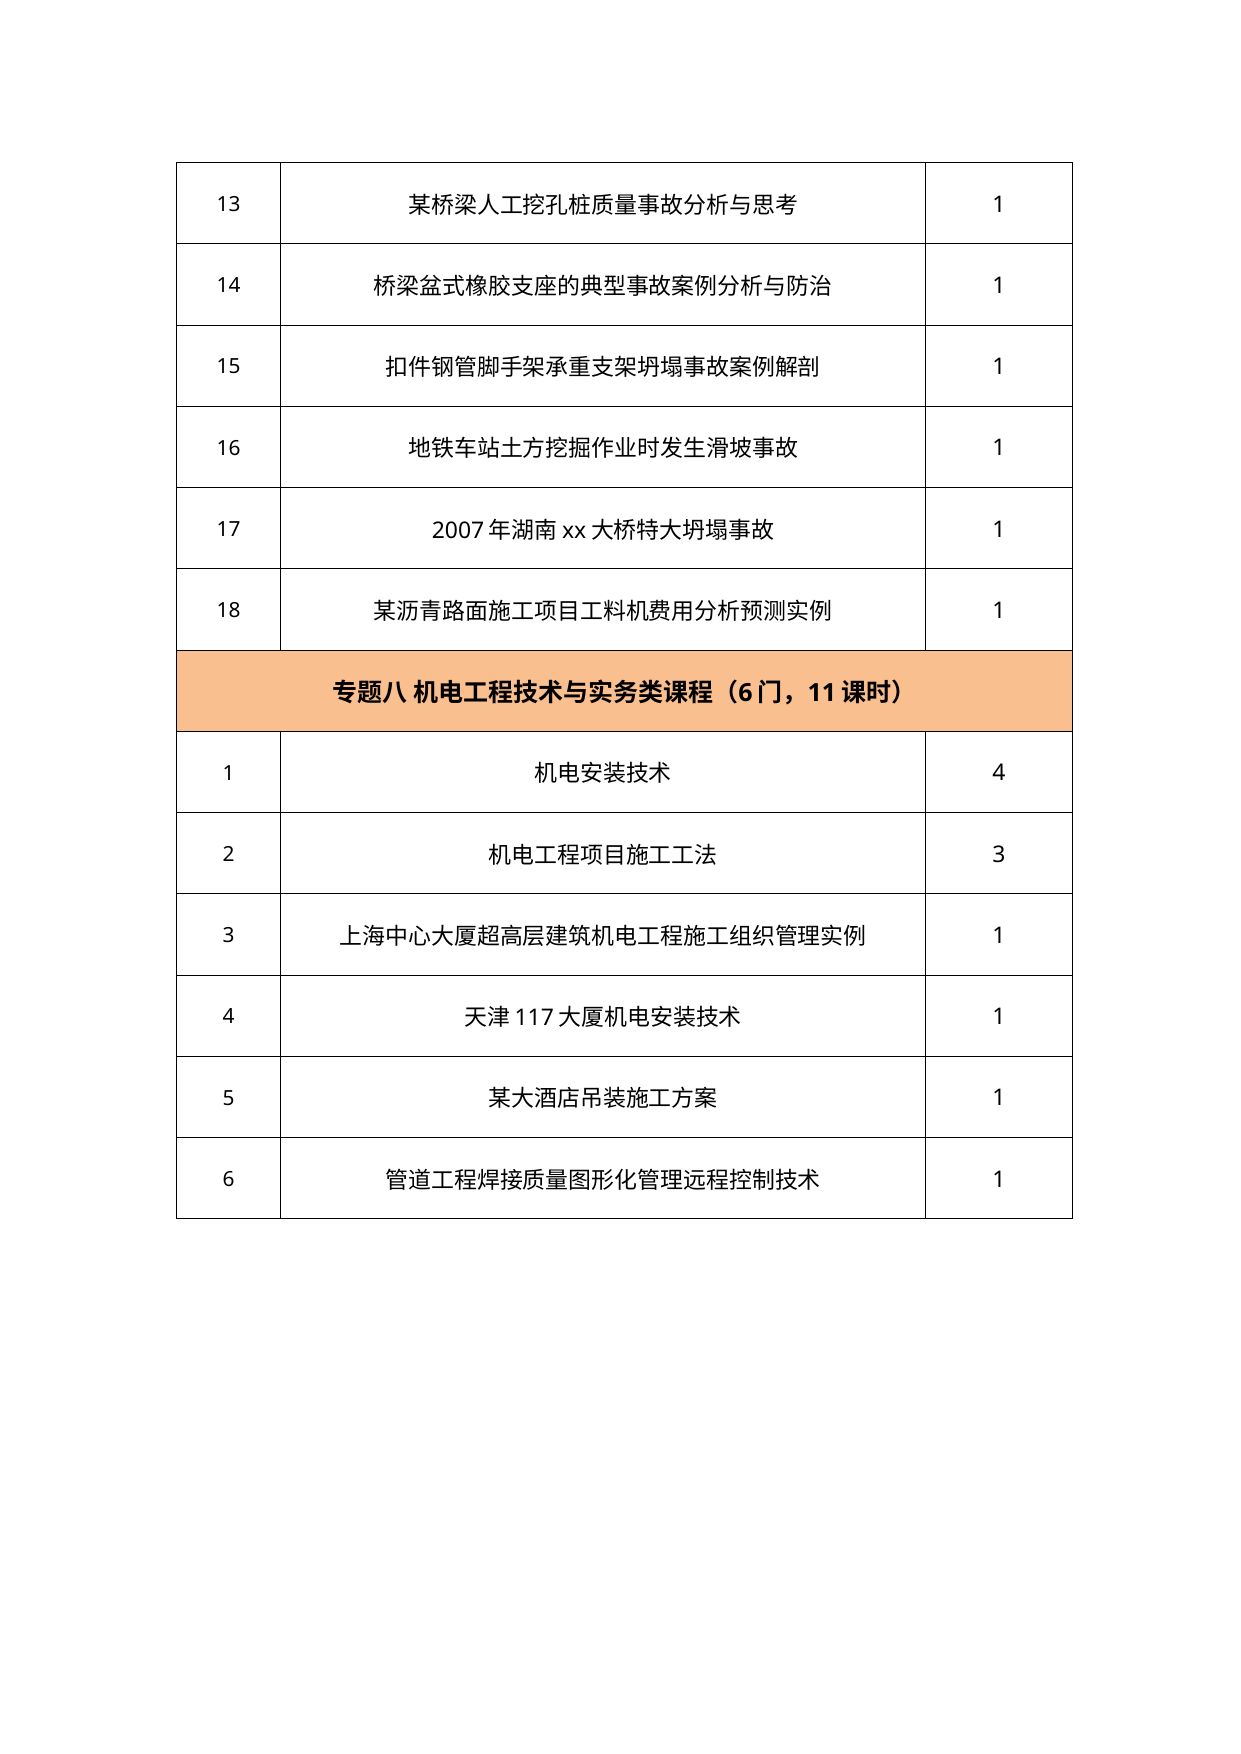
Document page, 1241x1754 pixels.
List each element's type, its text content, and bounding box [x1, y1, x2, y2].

table_cell 某大酒店吊装施工方案 [281, 1057, 925, 1137]
table_cell 1 [926, 163, 1072, 243]
table_cell 1 [926, 569, 1072, 649]
table_cell 管道工程焊接质量图形化管理远程控制技术 [281, 1138, 925, 1218]
table_cell 15 [177, 326, 280, 406]
table_cell 1 [926, 244, 1072, 324]
table_cell 4 [177, 976, 280, 1056]
table_cell 地铁车站土方挖掘作业时发生滑坡事故 [281, 407, 925, 487]
table_cell 扣件钢管脚手架承重支架坍塌事故案例解剖 [281, 326, 925, 406]
table_cell 1 [926, 1057, 1072, 1137]
table_cell 上海中心大厦超高层建筑机电工程施工组织管理实例 [281, 894, 925, 974]
table_cell 专题八 机电工程技术与实务类课程（6门，11课时） [177, 651, 1072, 731]
table_cell 某沥青路面施工项目工料机费用分析预测实例 [281, 569, 925, 649]
table_cell 桥梁盆式橡胶支座的典型事故案例分析与防治 [281, 244, 925, 324]
table_cell 机电安装技术 [281, 732, 925, 812]
table_cell 13 [177, 163, 280, 243]
table_cell 14 [177, 244, 280, 324]
table_cell 1 [926, 407, 1072, 487]
table_cell 某桥梁人工挖孔桩质量事故分析与思考 [281, 163, 925, 243]
table_cell 5 [177, 1057, 280, 1137]
table_cell 1 [177, 732, 280, 812]
table_cell 16 [177, 407, 280, 487]
table_cell 2 [177, 813, 280, 893]
table_cell 4 [926, 732, 1072, 812]
table_cell 17 [177, 488, 280, 568]
table_cell 6 [177, 1138, 280, 1218]
table_cell 1 [926, 488, 1072, 568]
table_cell 3 [926, 813, 1072, 893]
table_cell 机电工程项目施工工法 [281, 813, 925, 893]
table_cell 1 [926, 326, 1072, 406]
table_cell 3 [177, 894, 280, 974]
table_cell 2007年湖南xx大桥特大坍塌事故 [281, 488, 925, 568]
table_cell 天津117大厦机电安装技术 [281, 976, 925, 1056]
table_cell 1 [926, 976, 1072, 1056]
table_cell 1 [926, 1138, 1072, 1218]
table_cell 18 [177, 569, 280, 649]
table_cell 1 [926, 894, 1072, 974]
